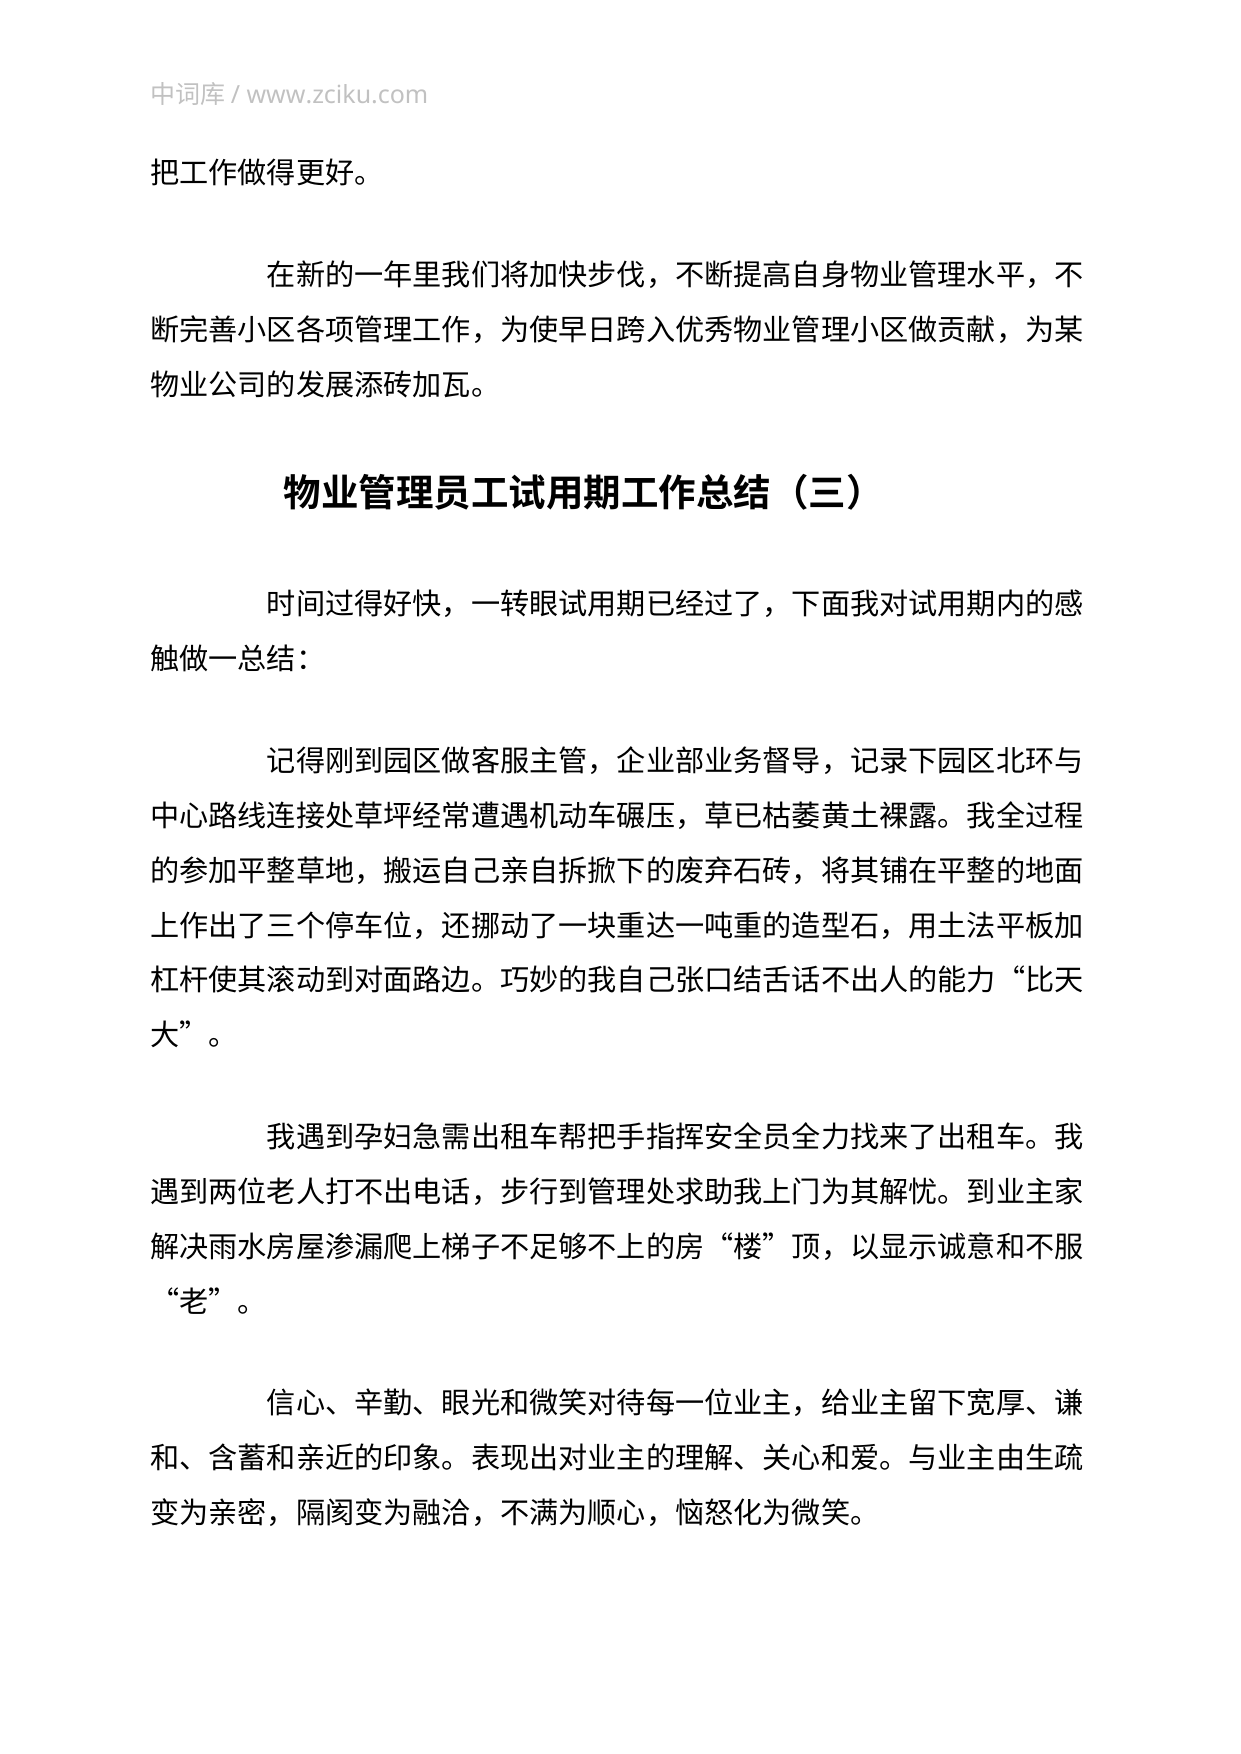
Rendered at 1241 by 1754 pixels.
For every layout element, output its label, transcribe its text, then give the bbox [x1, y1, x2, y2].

text 信心、辛勤、眼光和微笑对待每一位业主，给业主留下宽厚、谦和、含蓄和亲近的印象。表现出对业主的理解、关心和爱。与业主由生疏变为亲密，隔阂变为融洽，不满为顺心，恼怒化为微笑。 [150, 1380, 1090, 1532]
text 时间过得好快，一转眼试用期已经过了，下面我对试用期内的感触做一总结： [150, 581, 1090, 678]
text 我遇到孕妇急需出租车帮把手指挥安全员全力找来了出租车。我遇到两位老人打不出电话，步行到管理处求助我上门为其解忧。到业主家解决雨水房屋渗漏爬上梯子不足够不上的房“楼”顶，以显示诚意和不服“老”。 [150, 1114, 1090, 1321]
text 在新的一年里我们将加快步伐，不断提高自身物业管理水平，不断完善小区各项管理工作，为使早日跨入优秀物业管理小区做贡献，为某物业公司的发展添砖加瓦。 [150, 252, 1090, 404]
text 记得刚到园区做客服主管，企业部业务督导，记录下园区北环与中心路线连接处草坪经常遭遇机动车碾压，草已枯萎黄土裸露。我全过程的参加平整草地，搬运自己亲自拆掀下的废弃石砖，将其铺在平整的地面上作出了三个停车位，还挪动了一块重达一吨重的造型石，用土法平板加杠杆使其滚动到对面路边。巧妙的我自己张口结舌话不出人的能力“比天大”。 [150, 737, 1090, 1054]
text 物业管理员工试用期工作总结（三） [150, 463, 1090, 518]
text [150, 150, 1090, 192]
